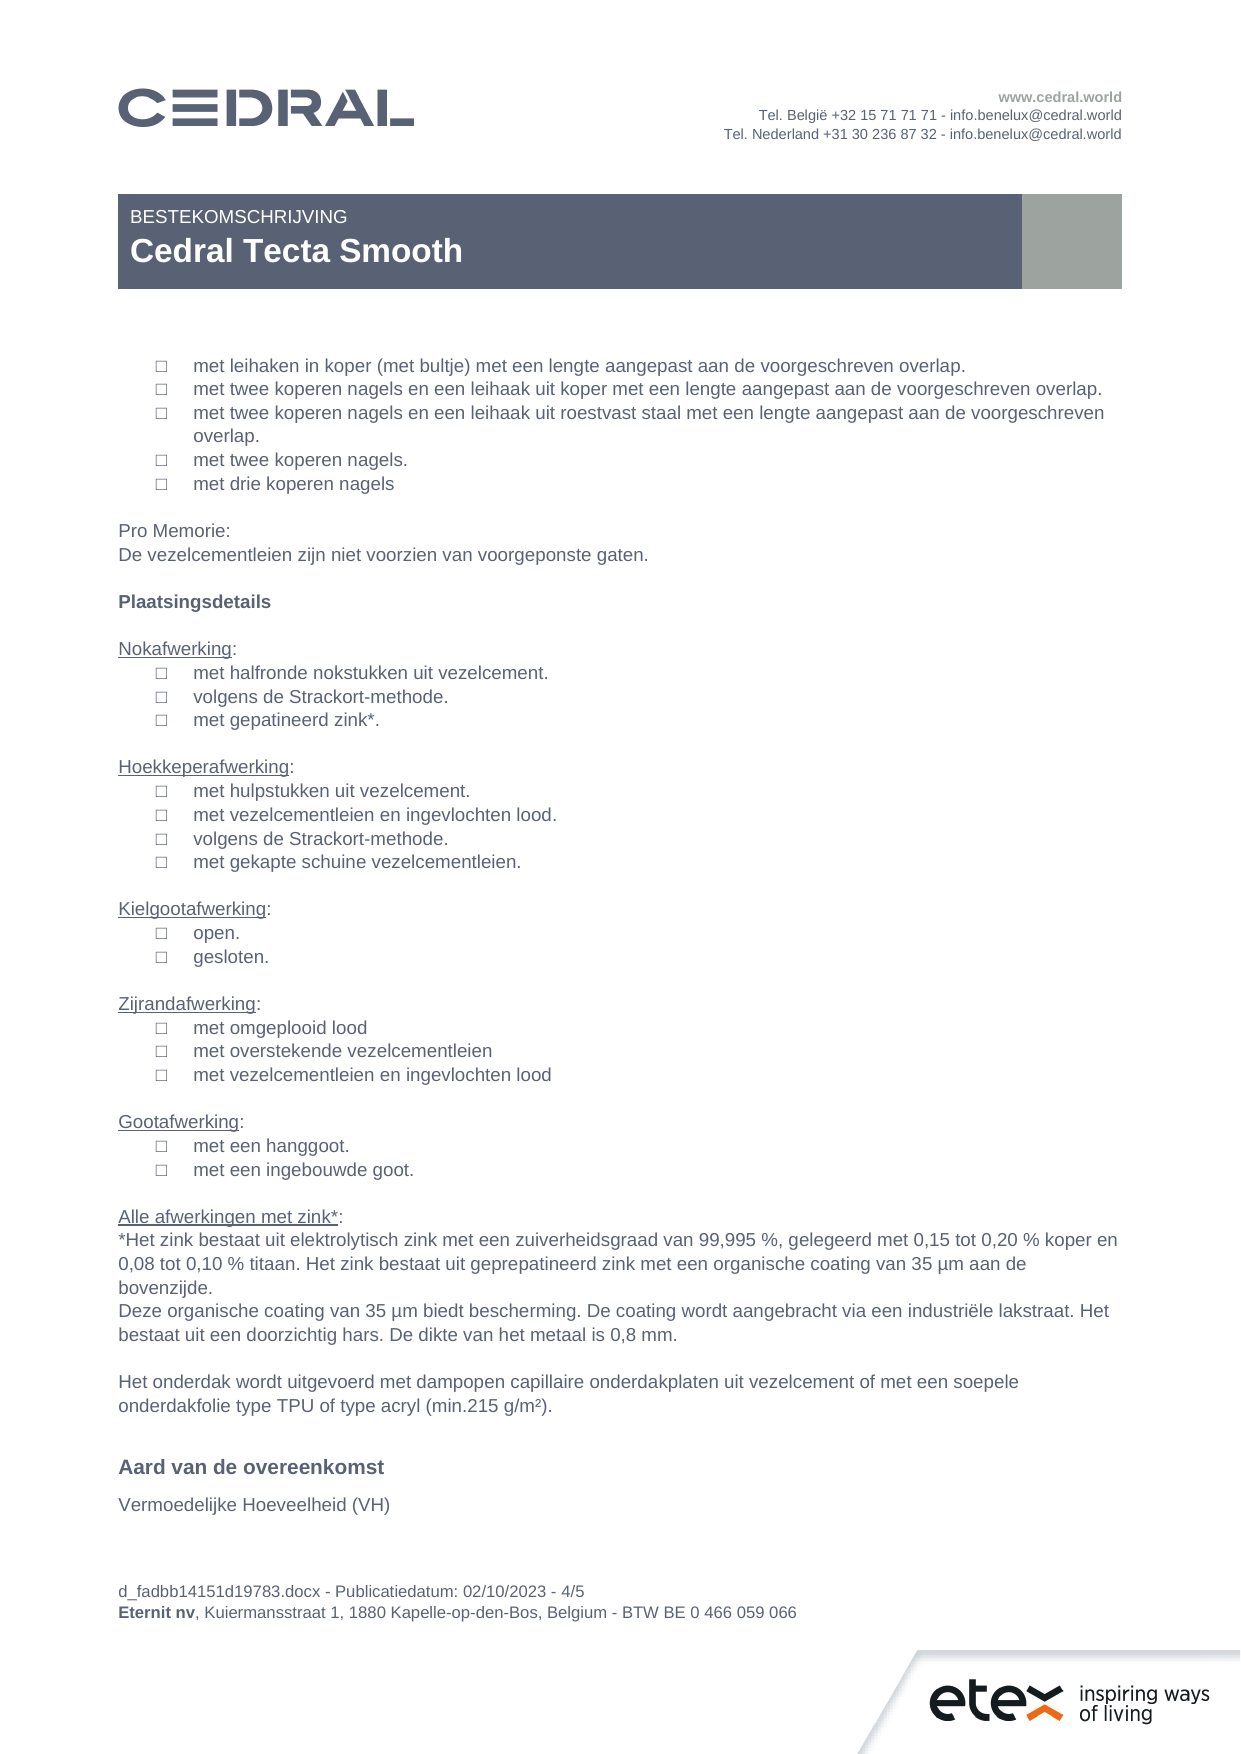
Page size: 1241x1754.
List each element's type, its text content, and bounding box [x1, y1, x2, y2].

list met gekapte schuine vezelcementleien. [156, 851, 1122, 872]
text Kielgootafwerking: [118, 898, 1122, 920]
list met leihaken in koper (met bultje) met een lengte aangepast aan de voorgeschreven overlap. [156, 354, 1122, 376]
list met drie koperen nagels [156, 473, 1122, 494]
text Gootafwerking: [118, 1111, 1122, 1133]
subtitle Aard van de overeenkomst [118, 1454, 1122, 1478]
list open. [156, 922, 1122, 943]
text Hoekkeperafwerking: [118, 756, 1122, 778]
list volgens de Strackort-methode. [156, 827, 1122, 849]
list met vezelcementleien en ingevlochten lood [156, 1064, 1122, 1085]
list volgens de Strackort-methode. [156, 685, 1122, 707]
list gesloten. [156, 946, 1122, 967]
text Pro Memorie: [118, 520, 1122, 541]
list met een hanggoot. [156, 1135, 1122, 1156]
text Plaatsingsdetails [118, 591, 1122, 612]
list met vezelcementleien en ingevlochten lood. [156, 804, 1122, 825]
list met overstekende vezelcementleien [156, 1040, 1122, 1062]
list met een ingebouwde goot. [156, 1158, 1122, 1180]
text Deze organische coating van 35 µm biedt bescherming. De coating wordt aangebracht via een industriële lakstraat. Het bestaat uit een doorzichtig hars. De dikte van het metaal is 0,8 mm. [118, 1300, 1122, 1345]
picture [0, 0, 1241, 196]
text *Het zink bestaat uit elektrolytisch zink met een zuiverheidsgraad van 99,995 %, gelegeerd met 0,15 tot 0,20 % koper en 0,08 tot 0,10 % titaan. Het zink bestaat uit geprepatineerd zink met een organische coating van 35 µm aan de bovenzijde. [118, 1229, 1122, 1298]
text De vezelcementleien zijn niet voorzien van voorgeponste gaten. [118, 543, 1122, 565]
list met hulpstukken uit vezelcement. [156, 780, 1122, 802]
text Zijrandafwerking: [118, 993, 1122, 1014]
text Het onderdak wordt uitgevoerd met dampopen capillaire onderdakplaten uit vezelcement of met een soepele onderdakfolie type TPU of type acryl (min.215 g/m²). [118, 1371, 1122, 1416]
text Nokafwerking: [118, 638, 1122, 660]
list met omgeplooid lood [156, 1016, 1122, 1038]
list met twee koperen nagels en een leihaak uit koper met een lengte aangepast aan de voorgeschreven overlap. [156, 378, 1122, 399]
list met twee koperen nagels en een leihaak uit roestvast staal met een lengte aangepast aan de voorgeschreven overlap. [156, 402, 1122, 447]
list met twee koperen nagels. [156, 449, 1122, 471]
list met halfronde nokstukken uit vezelcement. [156, 662, 1122, 683]
text Vermoedelijke Hoeveelheid (VH) [118, 1493, 1122, 1515]
list met gepatineerd zink*. [156, 709, 1122, 731]
picture [0, 1640, 1241, 1754]
text Alle afwerkingen met zink*: [118, 1206, 1122, 1227]
